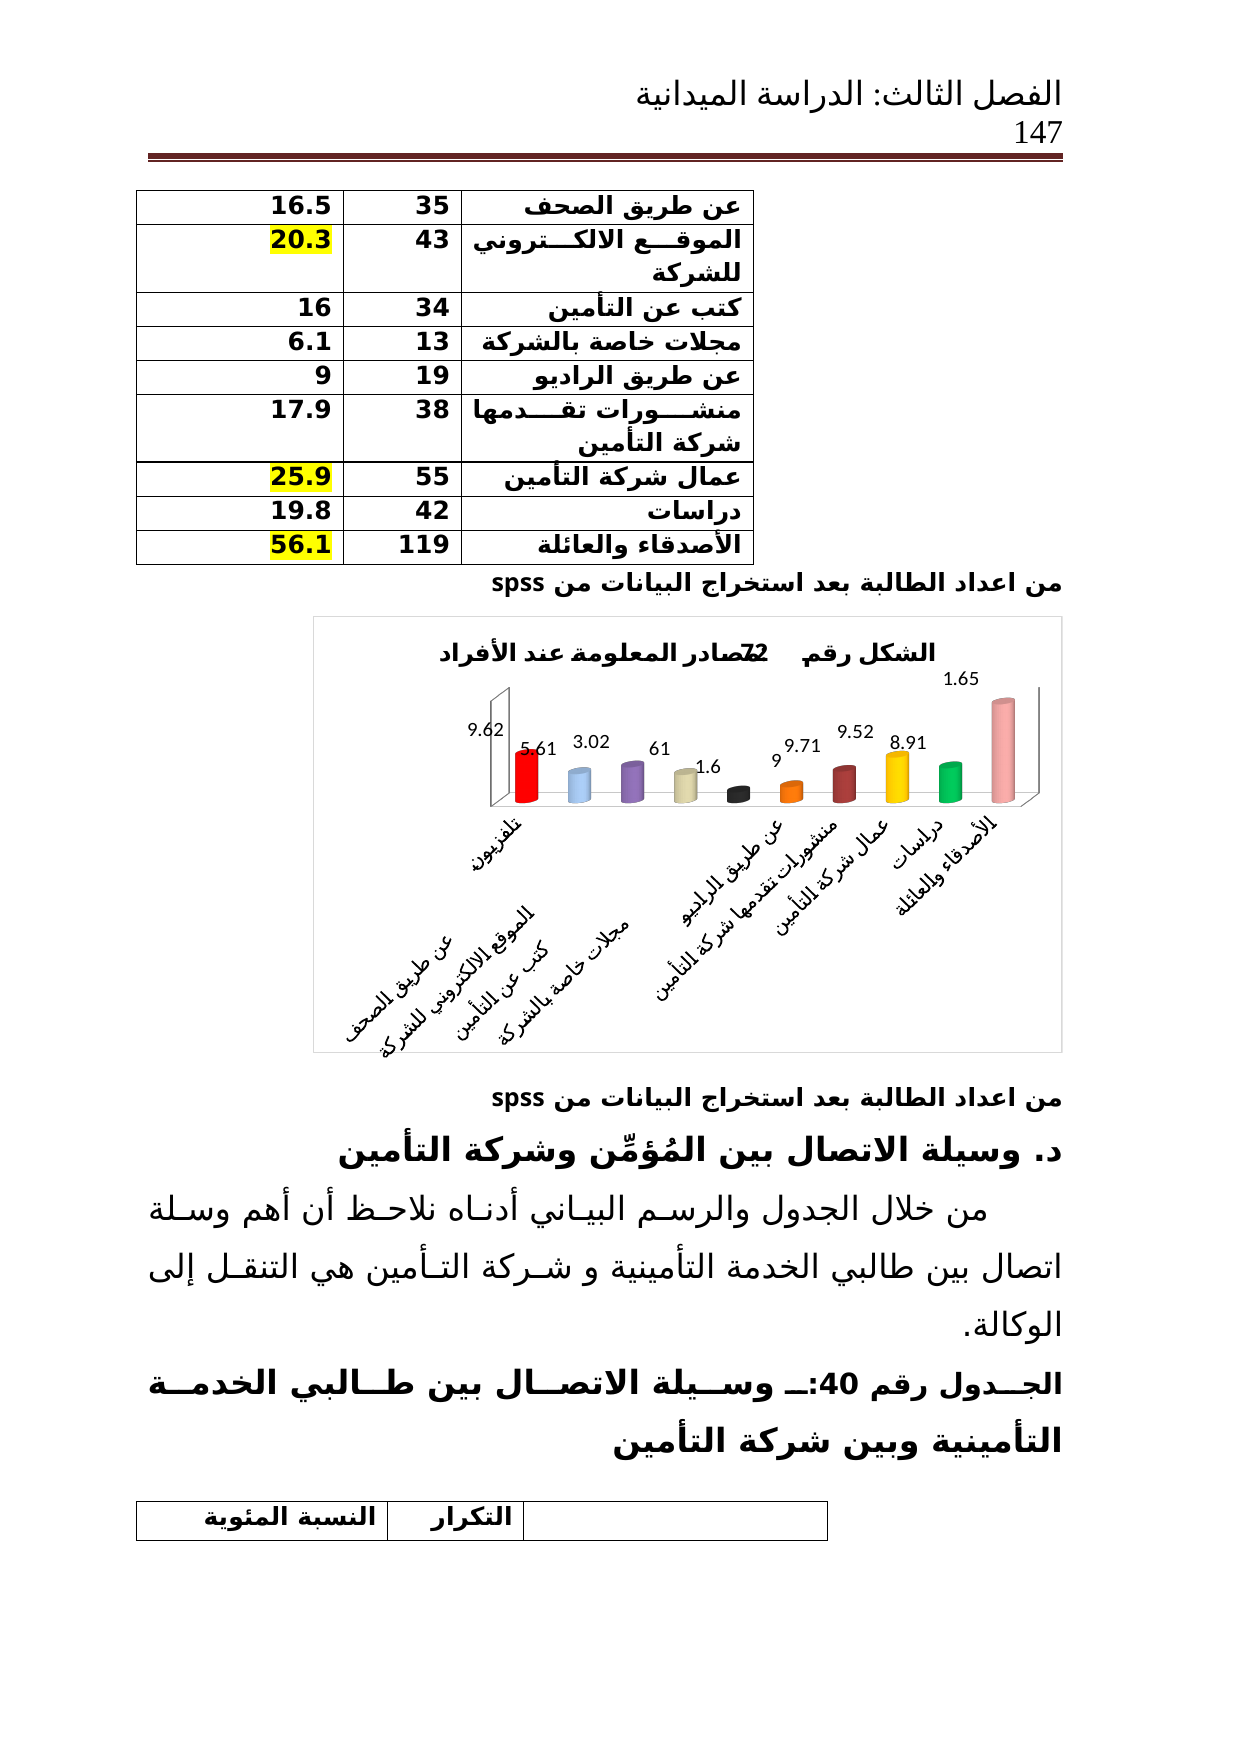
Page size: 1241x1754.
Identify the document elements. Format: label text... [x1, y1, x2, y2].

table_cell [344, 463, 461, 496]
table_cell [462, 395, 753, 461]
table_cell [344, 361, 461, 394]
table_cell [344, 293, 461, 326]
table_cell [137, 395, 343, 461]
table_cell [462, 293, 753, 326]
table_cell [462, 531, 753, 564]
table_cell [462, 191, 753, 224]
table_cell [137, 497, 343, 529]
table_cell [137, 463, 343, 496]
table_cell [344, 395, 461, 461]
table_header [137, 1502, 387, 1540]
list من اعداد الطالبة بعد استخراج البيانات من spss [148, 565, 1063, 599]
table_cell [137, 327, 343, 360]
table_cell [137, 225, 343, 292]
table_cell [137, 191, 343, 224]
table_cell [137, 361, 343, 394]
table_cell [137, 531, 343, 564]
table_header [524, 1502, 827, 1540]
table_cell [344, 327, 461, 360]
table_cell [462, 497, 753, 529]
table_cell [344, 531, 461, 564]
list د. وسيلة الاتصال بين المُؤمِّن وشركة التأمين [148, 1131, 1063, 1169]
list من خلال الجدول والرسم البياني أدناه نلاحظ أن أهم وسلة اتصال بين طالبي الخدمة التأمينية و شركة التأمين هي التنقل إلى الوكالة. [148, 1189, 1063, 1344]
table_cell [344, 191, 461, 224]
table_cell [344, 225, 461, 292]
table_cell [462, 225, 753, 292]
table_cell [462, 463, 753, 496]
list من اعداد الطالبة بعد استخراج البيانات من spss [148, 1080, 1063, 1114]
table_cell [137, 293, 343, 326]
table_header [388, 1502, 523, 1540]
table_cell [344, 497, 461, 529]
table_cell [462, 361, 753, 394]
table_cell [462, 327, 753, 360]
list الجدول رقم 40: وسيلة الاتصال بين طالبي الخدمة التأمينية وبين شركة التأمين [148, 1364, 1063, 1461]
